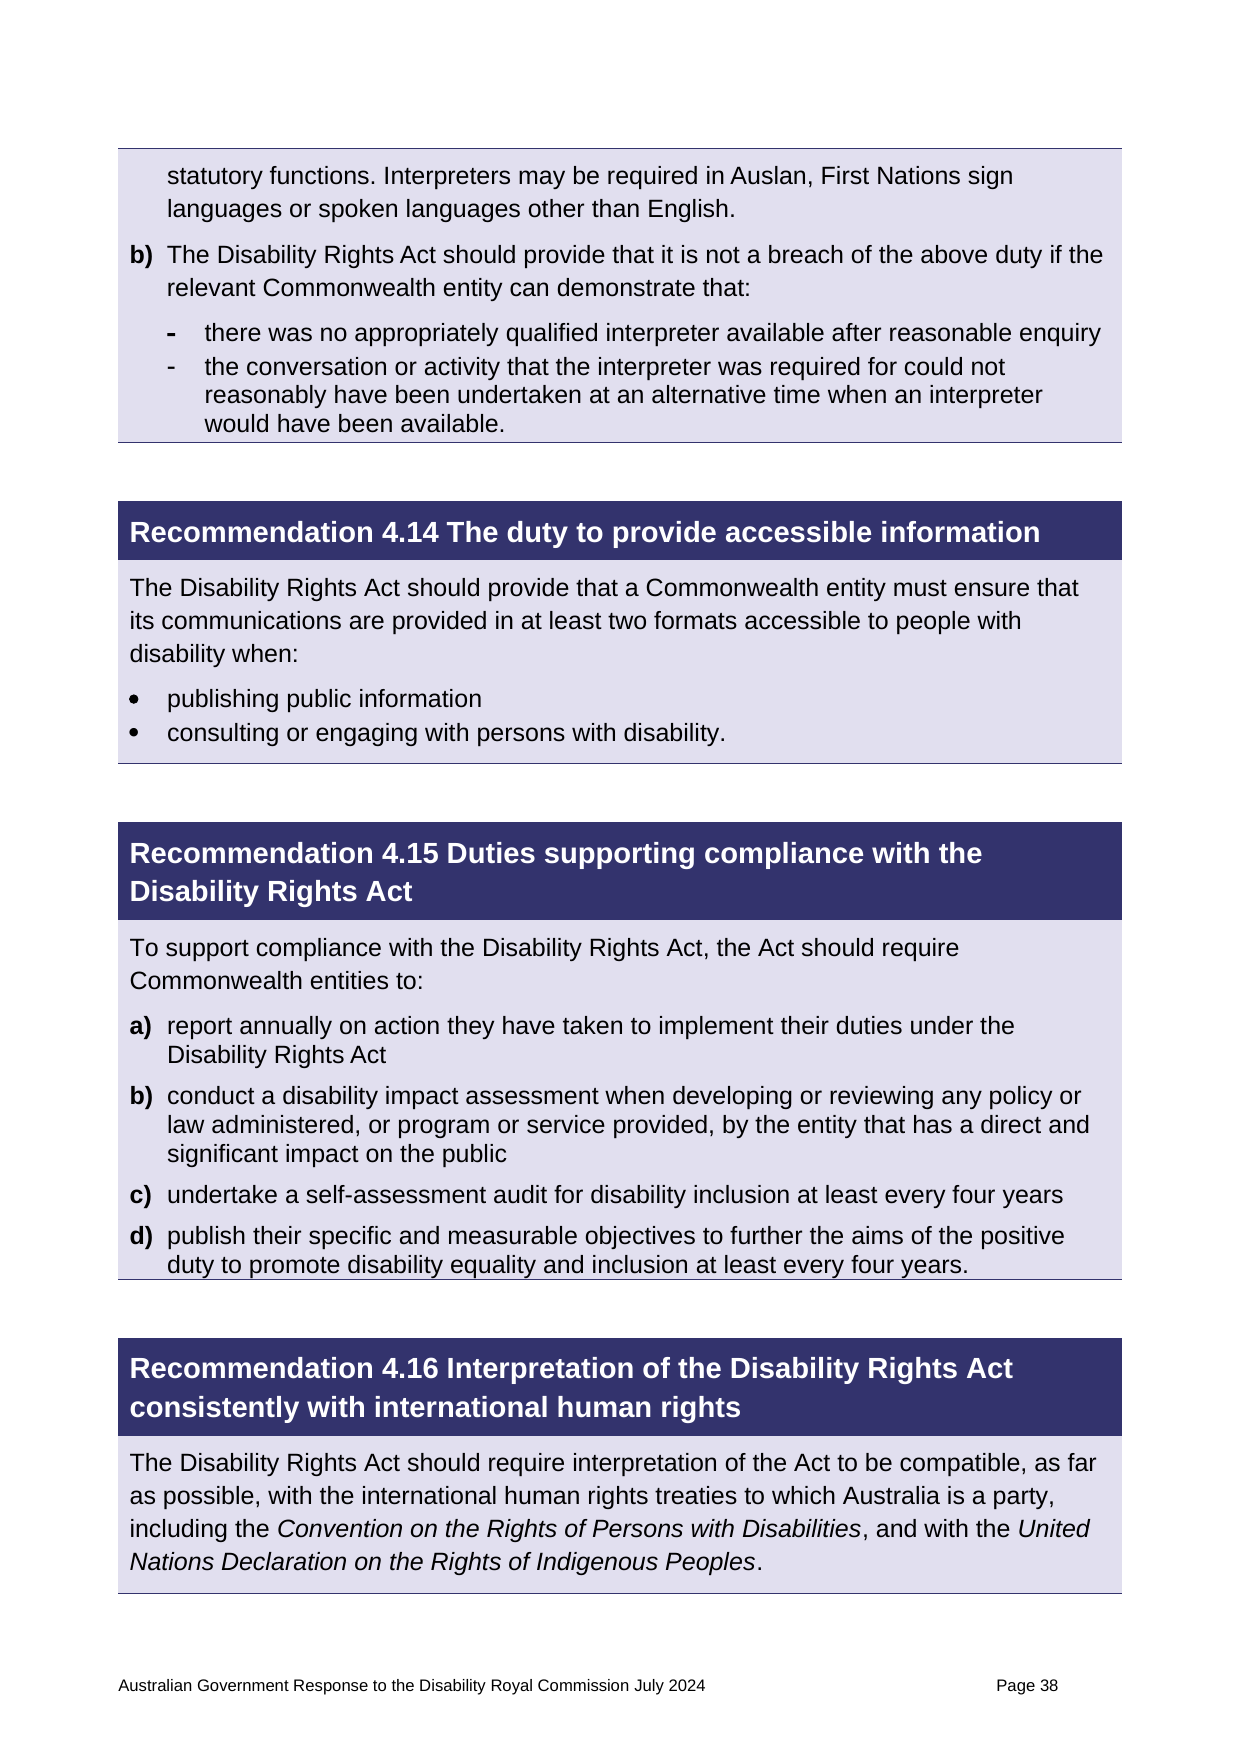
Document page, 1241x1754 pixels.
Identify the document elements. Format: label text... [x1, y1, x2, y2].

table_header Recommendation 4.16 Interpretation of the Disability Rights Act consistently with international human rights [118, 1339, 1122, 1435]
table_cell To support compliance with the Disability Rights Act, the Act should require Commonwealth entities to: report annually on action they have taken to implement their duties under the Disability Rights Act conduct a disability impact assessment when developing or reviewing any policy or law administered, or program or service provided, by the entity that has a direct and significant impact on the public undertake a self-assessment audit for disability inclusion at least every four years publish their specific and measurable objectives to further the aims of the positive duty to promote disability equality and inclusion at least every four years. [118, 920, 1122, 1279]
table_header Recommendation 4.15 Duties supporting compliance with the Disability Rights Act [118, 823, 1122, 919]
table_cell The Disability Rights Act should require interpretation of the Act to be compatible, as far as possible, with the international human rights treaties to which Australia is a party, including the Convention on the Rights of Persons with Disabilities, and with the United Nations Declaration on the Rights of Indigenous Peoples. [118, 1436, 1122, 1593]
table_header Recommendation 4.14 The duty to provide accessible information [118, 502, 1122, 559]
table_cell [118, 149, 1122, 442]
table_cell The Disability Rights Act should provide that a Commonwealth entity must ensure that its communications are provided in at least two formats accessible to people with disability when: publishing public information consulting or engaging with persons with disability. [118, 560, 1122, 763]
